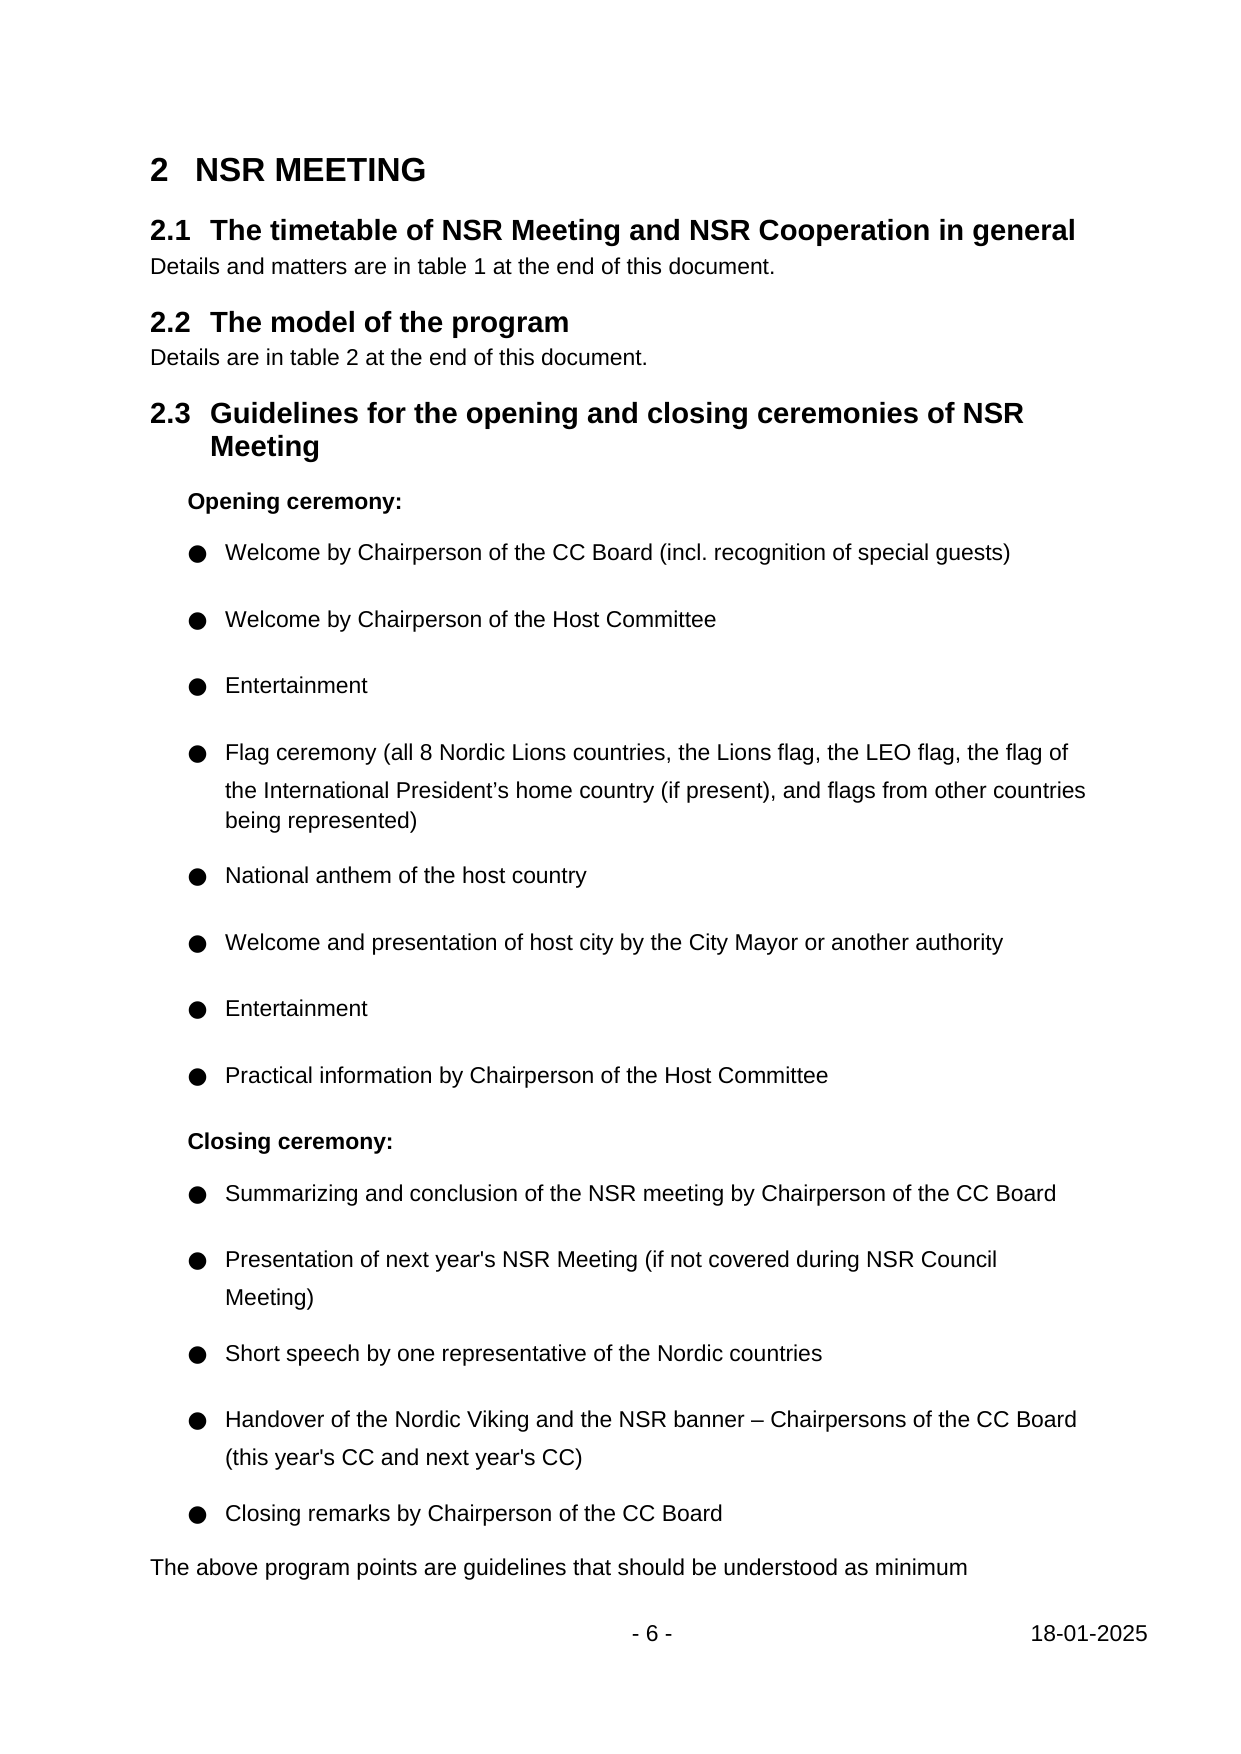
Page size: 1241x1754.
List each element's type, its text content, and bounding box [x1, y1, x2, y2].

text Closing ceremony: [187, 1128, 1090, 1154]
list Short speech by one representative of the Nordic countries [187, 1327, 1090, 1374]
list NSR MEETING [150, 150, 1090, 188]
text Details and matters are in table 1 at the end of this document. [150, 253, 1090, 279]
list Presentation of next year's NSR Meeting (if not covered during NSR Council Meeting) [187, 1233, 1090, 1311]
list Welcome and presentation of host city by the City Mayor or another authority [187, 916, 1090, 963]
list Flag ceremony (all 8 Nordic Lions countries, the Lions flag, the LEO flag, the flag of the International President’s home country (if present), and flags from other countries being represented) [187, 726, 1090, 833]
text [150, 1553, 1090, 1580]
list Entertainment [187, 983, 1090, 1030]
list Closing remarks by Chairperson of the CC Board [187, 1487, 1090, 1534]
list Handover of the Nordic Viking and the NSR banner – Chairpersons of the CC Board (this year's CC and next year's CC) [187, 1393, 1090, 1471]
list Entertainment [187, 659, 1090, 707]
list Summarizing and conclusion of the NSR meeting by Chairperson of the CC Board [187, 1167, 1090, 1214]
list The model of the program [150, 304, 1090, 338]
list Practical information by Chairperson of the Host Committee [187, 1049, 1090, 1096]
list Welcome by Chairperson of the CC Board (incl. recognition of special guests) [187, 527, 1090, 574]
list Guidelines for the opening and closing ceremonies of NSR Meeting [150, 396, 1090, 463]
list National anthem of the host country [187, 850, 1090, 897]
text Opening ceremony: [187, 488, 1090, 514]
list Welcome by Chairperson of the Host Committee [187, 593, 1090, 640]
text Details are in table 2 at the end of this document. [150, 344, 1090, 371]
list The timetable of NSR Meeting and NSR Cooperation in general [150, 213, 1090, 247]
